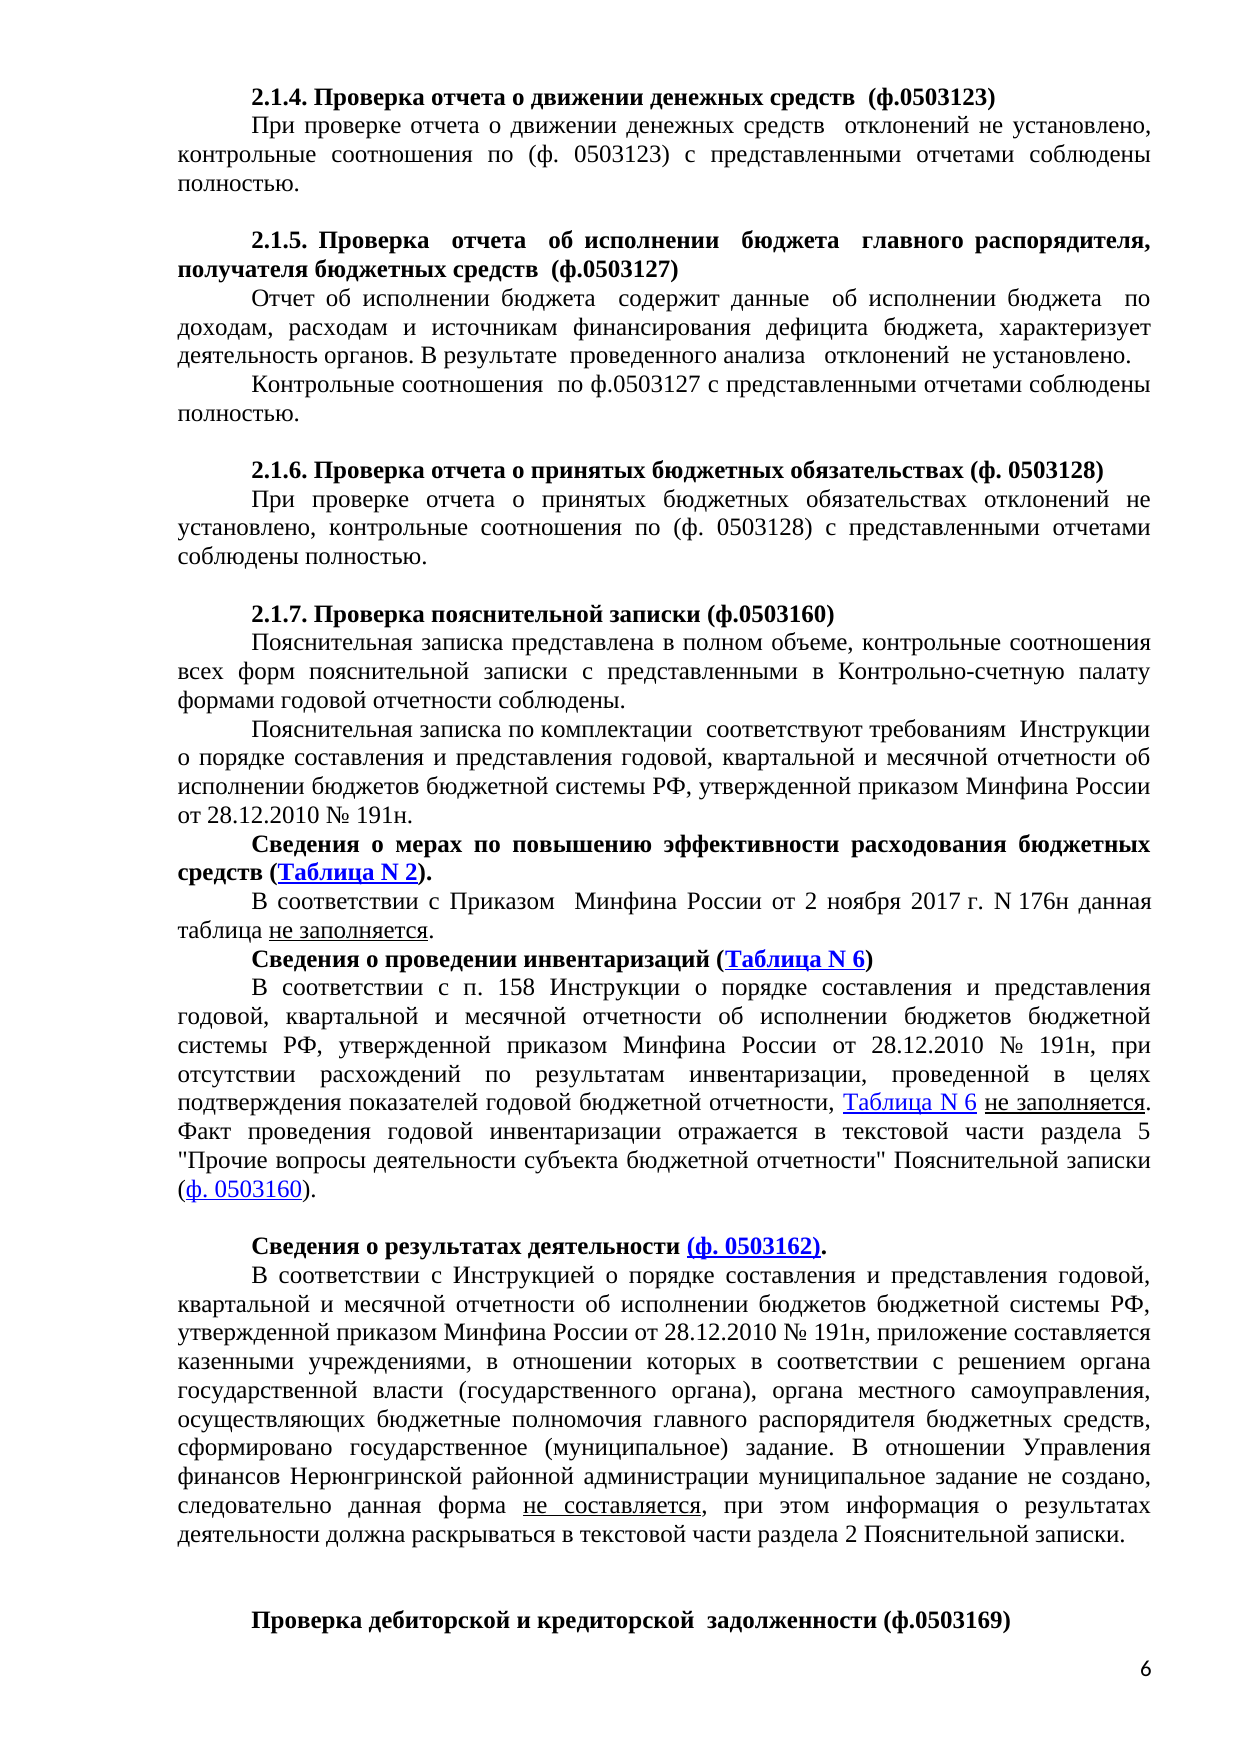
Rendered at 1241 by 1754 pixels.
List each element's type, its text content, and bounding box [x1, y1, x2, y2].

text Пояснительная записка представлена в полном объеме, контрольные соотношения всех форм пояснительной записки с представленными в Контрольно-счетную палату формами годовой отчетности соблюдены. [177, 627, 1152, 714]
text Пояснительная записка по комплектации соответствуют требованиям Инструкции о порядке составления и представления годовой, квартальной и месячной отчетности об исполнении бюджетов бюджетной системы РФ, утвержденной приказом Минфина России от 28.12.2010 № 191н. [177, 714, 1152, 829]
text Проверка дебиторской и кредиторской задолженности (ф.0503169) [177, 1605, 1152, 1634]
text В соответствии с п. 158 Инструкции о порядке составления и представления годовой, квартальной и месячной отчетности об исполнении бюджетов бюджетной системы РФ, утвержденной приказом Минфина России от 28.12.2010 № 191н, при отсутствии расхождений по результатам инвентаризации, проведенной в целях подтверждения показателей годовой бюджетной отчетности, Таблица N 6 не заполняется. Факт проведения годовой инвентаризации отражается в текстовой части раздела 5 "Прочие вопросы деятельности субъекта бюджетной отчетности" Пояснительной записки (ф. 0503160). [177, 972, 1152, 1202]
text Сведения о результатах деятельности (ф. 0503162). [177, 1231, 1152, 1260]
text 2.1.4. Проверка отчета о движении денежных средств (ф.0503123) [177, 82, 1152, 111]
text При проверке отчета о принятых бюджетных обязательствах отклонений не установлено, контрольные соотношения по (ф. 0503128) с представленными отчетами соблюдены полностью. [177, 484, 1152, 570]
text 2.1.6. Проверка отчета о принятых бюджетных обязательствах (ф. 0503128) [177, 455, 1152, 484]
text 2.1.7. Проверка пояснительной записки (ф.0503160) [177, 599, 1152, 627]
text Сведения о мерах по повышению эффективности расходования бюджетных средств (Таблица N 2). [177, 829, 1152, 886]
text Отчет об исполнении бюджета содержит данные об исполнении бюджета по доходам, расходам и источникам финансирования дефицита бюджета, характеризует деятельность органов. В результате проведенного анализа отклонений не установлено. [177, 283, 1152, 369]
text Контрольные соотношения по ф.0503127 с представленными отчетами соблюдены полностью. [177, 369, 1152, 427]
text При проверке отчета о движении денежных средств отклонений не установлено, контрольные соотношения по (ф. 0503123) с представленными отчетами соблюдены полностью. [177, 111, 1152, 197]
text В соответствии с Приказом Минфина России от 2 ноября 2017 г. N 176н данная таблица не заполняется. [177, 886, 1152, 944]
text Сведения о проведении инвентаризаций (Таблица N 6) [177, 944, 1152, 972]
text 2.1.5. Проверка отчета об исполнении бюджета главного распорядителя, получателя бюджетных средств (ф.0503127) [177, 226, 1152, 283]
text В соответствии с Инструкцией о порядке составления и представления годовой, квартальной и месячной отчетности об исполнении бюджетов бюджетной системы РФ, утвержденной приказом Минфина России от 28.12.2010 № 191н, приложение составляется казенными учреждениями, в отношении которых в соответствии с решением органа государственной власти (государственного органа), органа местного самоуправления, осуществляющих бюджетные полномочия главного распорядителя бюджетных средств, сформировано государственное (муниципальное) задание. В отношении Управления финансов Нерюнгринской районной администрации муниципальное задание не создано, следовательно данная форма не составляется, при этом информация о результатах деятельности должна раскрываться в текстовой части раздела 2 Пояснительной записки. [177, 1260, 1152, 1547]
